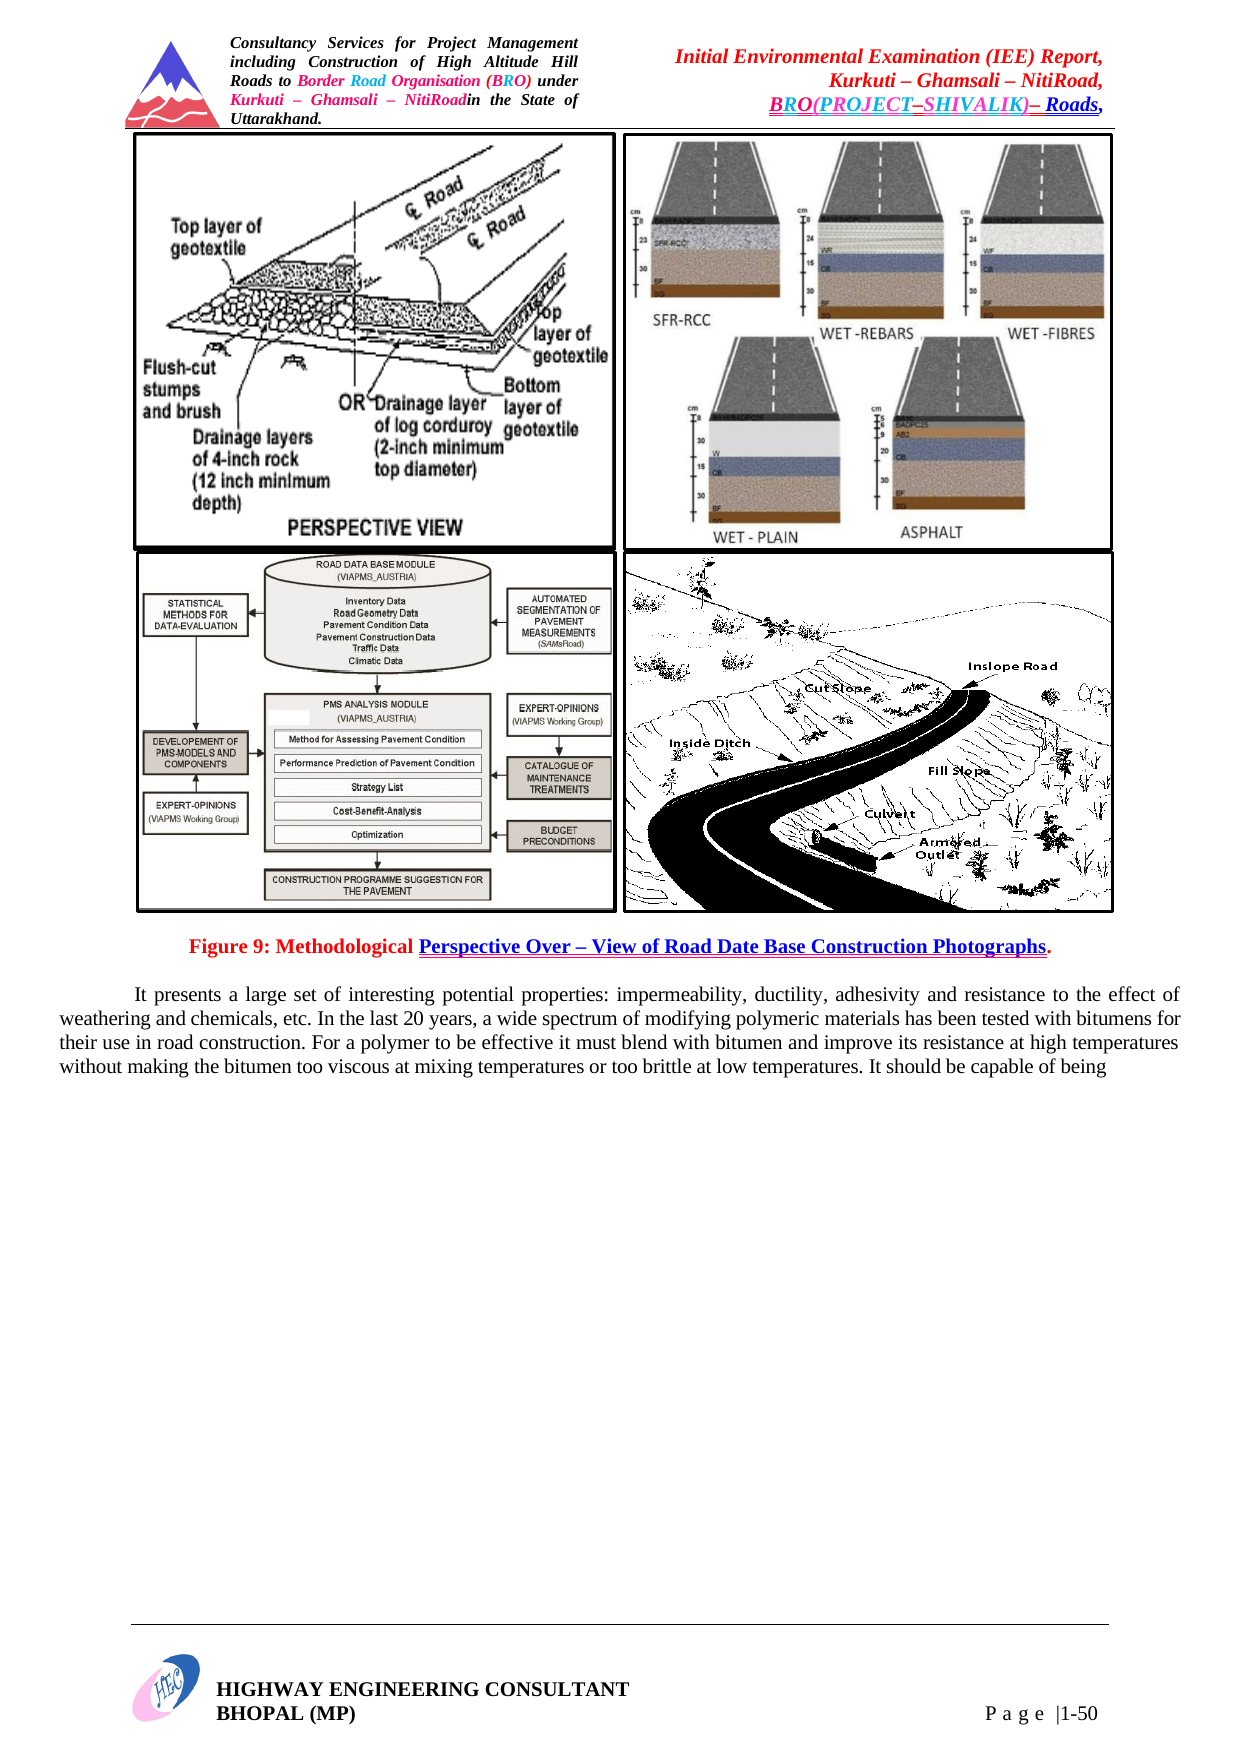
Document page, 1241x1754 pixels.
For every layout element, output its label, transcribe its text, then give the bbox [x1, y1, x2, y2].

picture [131, 1653, 205, 1726]
picture [136, 135, 613, 548]
picture [626, 136, 1110, 548]
text It presents a large set of interesting potential properties: impermeability, ductility, adhesivity and resistance to the effect of weathering and chemicals, etc. In the last 20 years, a wide spectrum of modifying polymeric materials has been tested with bitumens for their use in road construction. For a polymer to be effective it must blend with bitumen and improve its resistance at high temperatures without making the bitumen too viscous at mixing temperatures or too brittle at low temperatures. It should be capable of being [59, 982, 1181, 1078]
picture [139, 554, 613, 910]
picture [125, 41, 220, 129]
text Figure 9: Methodological Perspective Over – View of Road Date Base Construction Photographs. [59, 934, 1181, 958]
